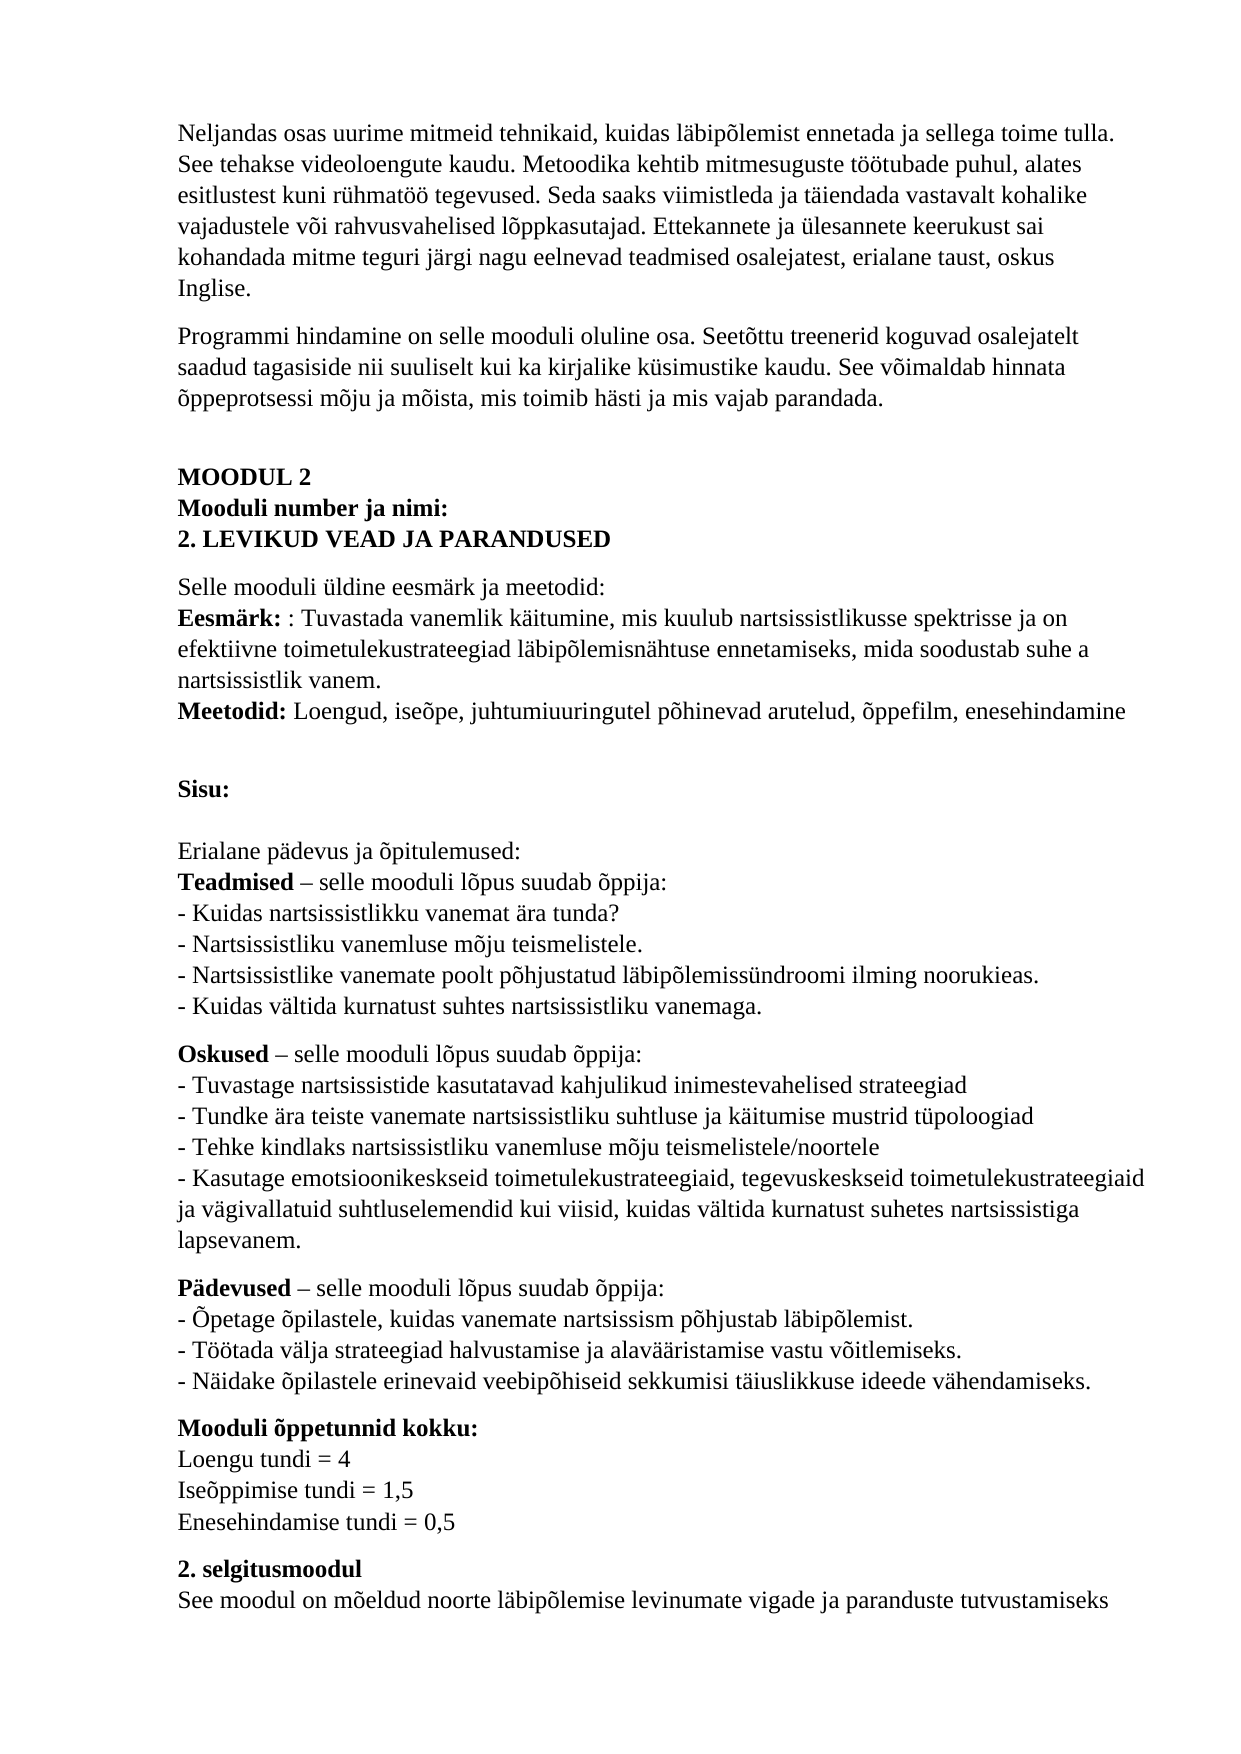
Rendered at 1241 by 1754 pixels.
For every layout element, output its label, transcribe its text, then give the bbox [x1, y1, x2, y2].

text Selle mooduli üldine eesmärk ja meetodid: Eesmärk: : Tuvastada vanemlik käitumine, mis kuulub nartsissistlikusse spektrisse ja on efektiivne toimetulekustrateegiad läbipõlemisnähtuse ennetamiseks, mida soodustab suhe a nartsissistlik vanem. Meetodid: Loengud, iseõpe, juhtumiuuringutel põhinevad arutelud, õppefilm, enesehindamine [177, 572, 1152, 755]
text Neljandas osas uurime mitmeid tehnikaid, kuidas läbipõlemist ennetada ja sellega toime tulla. See tehakse videoloengute kaudu. Metoodika kehtib mitmesuguste töötubade puhul, alates esitlustest kuni rühmatöö tegevused. Seda saaks viimistleda ja täiendada vastavalt kohalike vajadustele või rahvusvahelised lõppkasutajad. Ettekannete ja ülesannete keerukust sai kohandada mitme teguri järgi nagu eelnevad teadmised osalejatest, erialane taust, oskus Inglise. [177, 118, 1152, 302]
text Sisu: Erialane pädevus ja õpitulemused: Teadmised – selle mooduli lõpus suudab õppija: - Kuidas nartsissistlikku vanemat ära tunda? - Nartsissistliku vanemluse mõju teismelistele. - Nartsissistlike vanemate poolt põhjustatud läbipõlemissündroomi ilming noorukieas. - Kuidas vältida kurnatust suhtes nartsissistliku vanemaga. [177, 774, 1152, 1020]
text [177, 1554, 1152, 1614]
text Mooduli õppetunnid kokku: Loengu tundi = 4 Iseõppimise tundi = 1,5 Enesehindamise tundi = 0,5 [177, 1413, 1152, 1535]
text Programmi hindamine on selle mooduli oluline osa. Seetõttu treenerid koguvad osalejatelt saadud tagasiside nii suuliselt kui ka kirjalike küsimustike kaudu. See võimaldab hinnata õppeprotsessi mõju ja mõista, mis toimib hästi ja mis vajab parandada. [177, 321, 1152, 412]
text Oskused – selle mooduli lõpus suudab õppija: - Tuvastage nartsissistide kasutatavad kahjulikud inimestevahelised strateegiad - Tundke ära teiste vanemate nartsissistliku suhtluse ja käitumise mustrid tüpoloogiad - Tehke kindlaks nartsissistliku vanemluse mõju teismelistele/noortele - Kasutage emotsioonikeskseid toimetulekustrateegiaid, tegevuskeskseid toimetulekustrateegiaid ja vägivallatuid suhtluselemendid kui viisid, kuidas vältida kurnatust suhetes nartsissistiga lapsevanem. [177, 1039, 1152, 1254]
text Pädevused – selle mooduli lõpus suudab õppija: - Õpetage õpilastele, kuidas vanemate nartsissism põhjustab läbipõlemist. - Töötada välja strateegiad halvustamise ja alavääristamise vastu võitlemiseks. - Näidake õpilastele erinevaid veebipõhiseid sekkumisi täiuslikkuse ideede vähendamiseks. [177, 1273, 1152, 1394]
text MOODUL 2 Mooduli number ja nimi: 2. LEVIKUD VEAD JA PARANDUSED [177, 431, 1152, 553]
